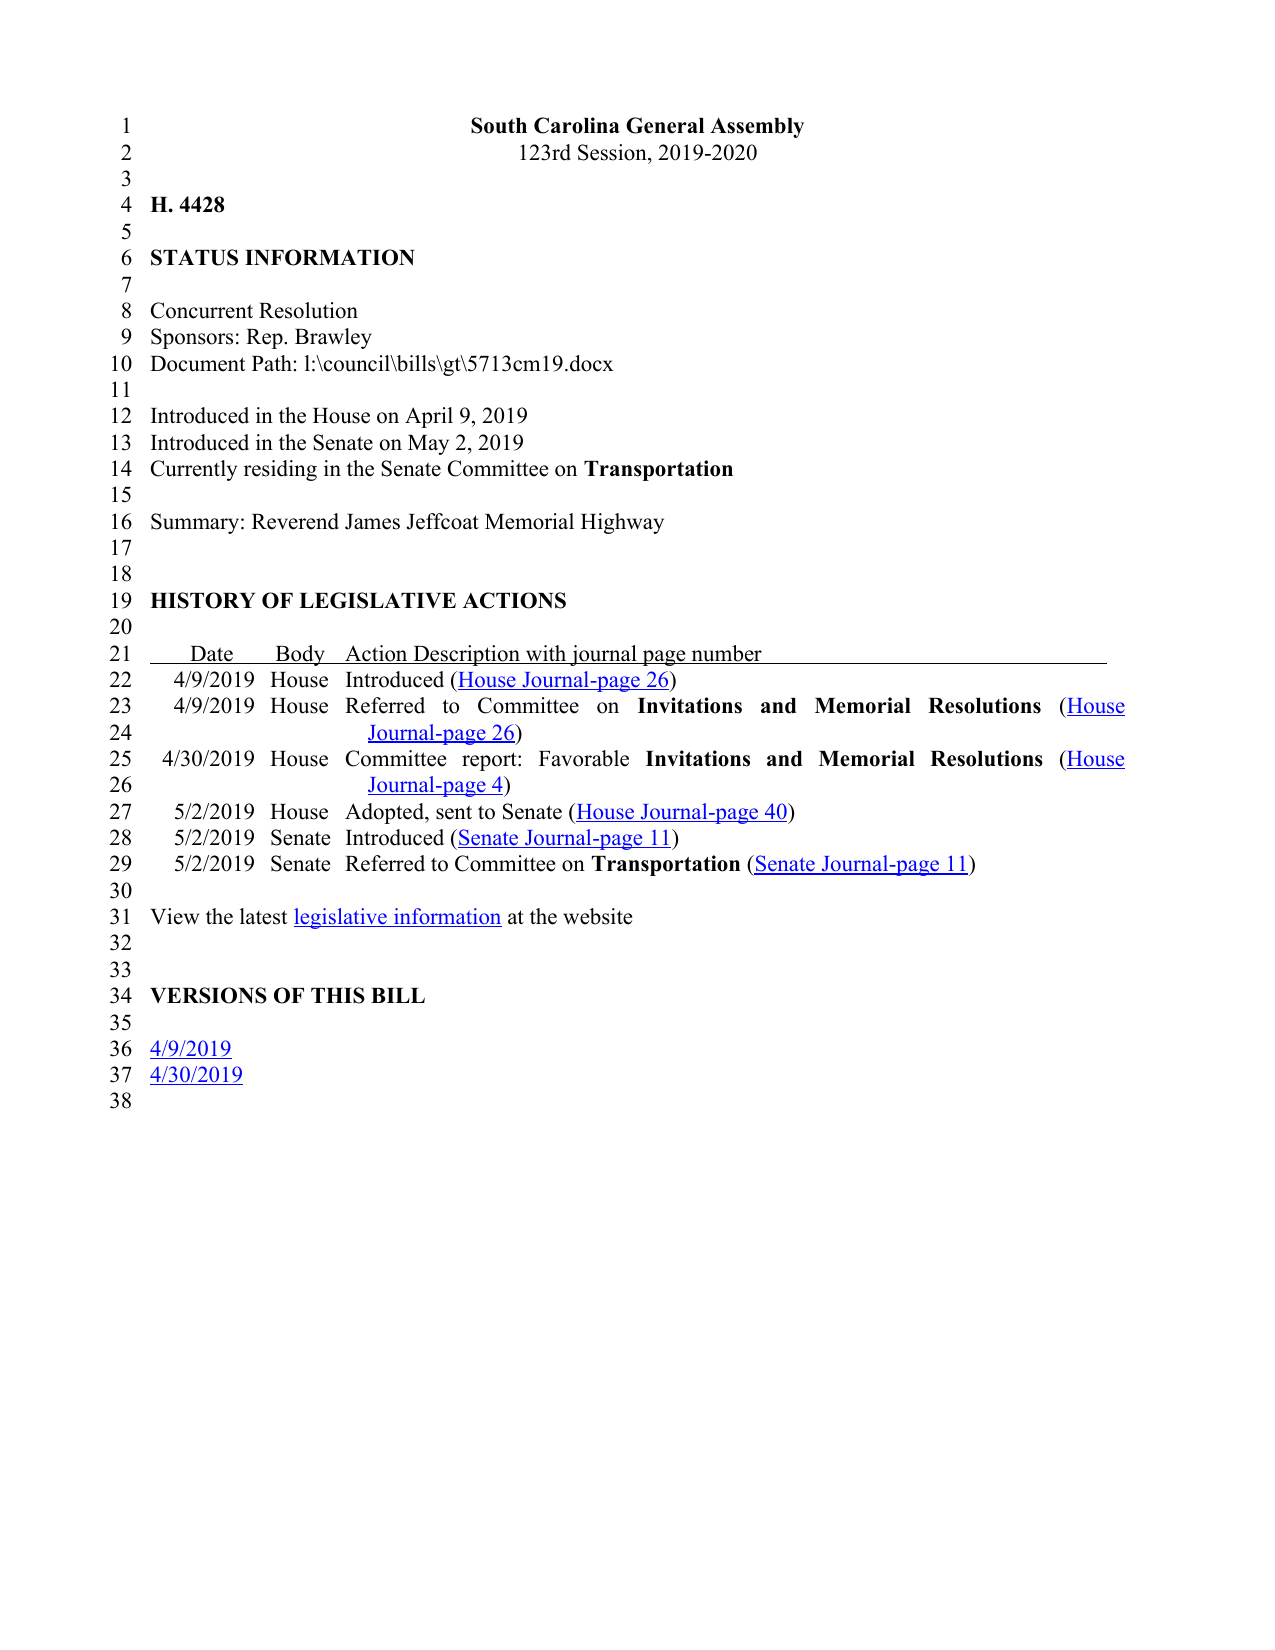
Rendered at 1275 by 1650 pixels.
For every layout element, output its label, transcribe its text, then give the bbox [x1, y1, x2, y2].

text STATUS INFORMATION [150, 244, 1125, 271]
text Document Path: l:\council\bills\gt\5713cm19.docx [150, 350, 1125, 376]
text South Carolina General Assembly [150, 112, 1125, 139]
text Concurrent Resolution [150, 297, 1125, 323]
text 4/30/2019 [150, 1061, 1125, 1088]
text VERSIONS OF THIS BILL [150, 982, 1125, 1008]
text Date Body Action Description with journal page number [150, 639, 1125, 666]
text 5/2/2019 Senate Introduced (Senate Journal-page 11) [150, 824, 1125, 850]
text HISTORY OF LEGISLATIVE ACTIONS [150, 587, 1125, 613]
text 5/2/2019 House Adopted, sent to Senate (House Journal-page 40) [150, 798, 1125, 824]
text 4/30/2019 House Committee report: Favorable Invitations and Memorial Resolutions (House Journal-page 4) [150, 745, 1125, 798]
text 4/9/2019 House Introduced (House Journal-page 26) [150, 666, 1125, 692]
text Summary: Reverend James Jeffcoat Memorial Highway [150, 508, 1125, 534]
text 123rd Session, 2019-2020 [150, 139, 1125, 165]
text H. 4428 [150, 192, 1125, 218]
text 5/2/2019 Senate Referred to Committee on Transportation (Senate Journal-page 11) [150, 850, 1125, 877]
text Sponsors: Rep. Brawley [150, 323, 1125, 350]
text Currently residing in the Senate Committee on Transportation [150, 455, 1125, 481]
text Introduced in the Senate on May 2, 2019 [150, 429, 1125, 455]
text View the latest legislative information at the website [150, 903, 1125, 929]
text 4/9/2019 [150, 1035, 1125, 1061]
text Introduced in the House on April 9, 2019 [150, 402, 1125, 429]
text 4/9/2019 House Referred to Committee on Invitations and Memorial Resolutions (House Journal-page 26) [150, 692, 1125, 745]
